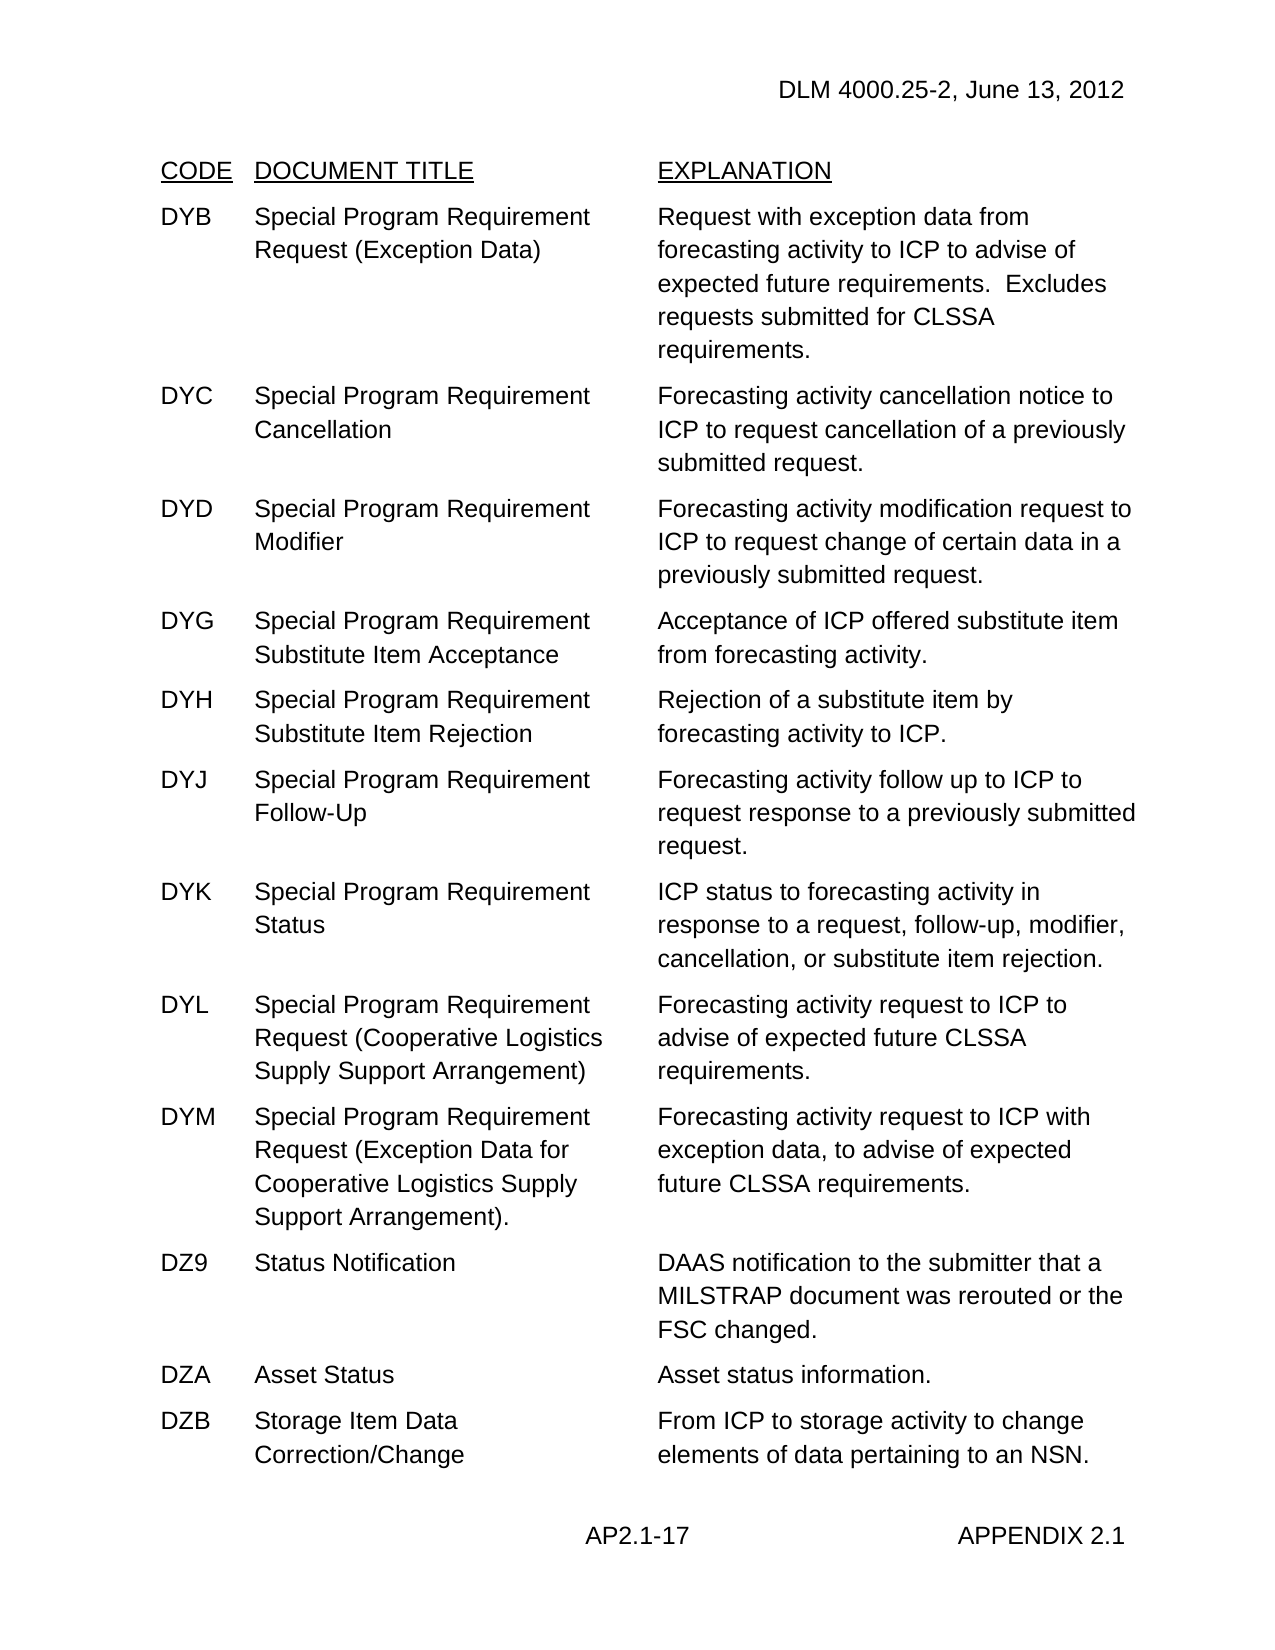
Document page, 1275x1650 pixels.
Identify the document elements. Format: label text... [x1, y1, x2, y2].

table_header EXPLANATION [647, 150, 1153, 196]
table_cell DYK [150, 871, 244, 983]
table_cell Forecasting activity cancellation notice to ICP to request cancellation of a previously submitted request. [647, 375, 1153, 487]
table_cell DYL [150, 983, 244, 1096]
table_cell Forecasting activity request to ICP to advise of expected future CLSSA requirements. [647, 983, 1153, 1096]
table_cell ICP status to forecasting activity in response to a request, follow-up, modifier, cancellation, or substitute item rejection. [647, 871, 1153, 983]
table_cell Storage Item Data Correction/Change [244, 1400, 647, 1479]
table_header CODE [150, 150, 244, 196]
table_header DOCUMENT TITLE [244, 150, 647, 196]
table_cell DYC [150, 375, 244, 487]
table_cell Forecasting activity modification request to ICP to request change of certain data in a previously submitted request. [647, 488, 1153, 600]
table_cell DZA [150, 1354, 244, 1400]
table_cell Special Program Requirement Request (Exception Data) [244, 196, 647, 375]
table_cell Special Program Requirement Substitute Item Acceptance [244, 600, 647, 679]
table_cell Special Program Requirement Substitute Item Rejection [244, 679, 647, 758]
table_cell DYJ [150, 758, 244, 871]
table_cell Acceptance of ICP offered substitute item from forecasting activity. [647, 600, 1153, 679]
table_cell Special Program Requirement Request (Cooperative Logistics Supply Support Arrangement) [244, 983, 647, 1096]
table_cell DZ9 [150, 1242, 244, 1354]
table_cell Forecasting activity request to ICP with exception data, to advise of expected future CLSSA requirements. [647, 1096, 1153, 1242]
table_cell DAAS notification to the submitter that a MILSTRAP document was rerouted or the FSC changed. [647, 1242, 1153, 1354]
table_cell Asset status information. [647, 1354, 1153, 1400]
table_cell Special Program Requirement Cancellation [244, 375, 647, 487]
table_cell Special Program Requirement Status [244, 871, 647, 983]
table_cell DYB [150, 196, 244, 375]
table_cell Asset Status [244, 1354, 647, 1400]
table_cell Special Program Requirement Follow-Up [244, 758, 647, 871]
table_cell Status Notification [244, 1242, 647, 1354]
table_cell Special Program Requirement Modifier [244, 488, 647, 600]
table_cell DYM [150, 1096, 244, 1242]
table_cell DYD [150, 488, 244, 600]
table_cell Request with exception data from forecasting activity to ICP to advise of expected future requirements. Excludes requests submitted for CLSSA requirements. [647, 196, 1153, 375]
table_cell Special Program Requirement Request (Exception Data for Cooperative Logistics Supply Support Arrangement). [244, 1096, 647, 1242]
table_cell Rejection of a substitute item by forecasting activity to ICP. [647, 679, 1153, 758]
table_cell DYG [150, 600, 244, 679]
table_cell Forecasting activity follow up to ICP to request response to a previously submitted request. [647, 758, 1153, 871]
table_cell DYH [150, 679, 244, 758]
table_cell DZB [150, 1400, 244, 1479]
table_cell From ICP to storage activity to change elements of data pertaining to an NSN. [647, 1400, 1153, 1479]
